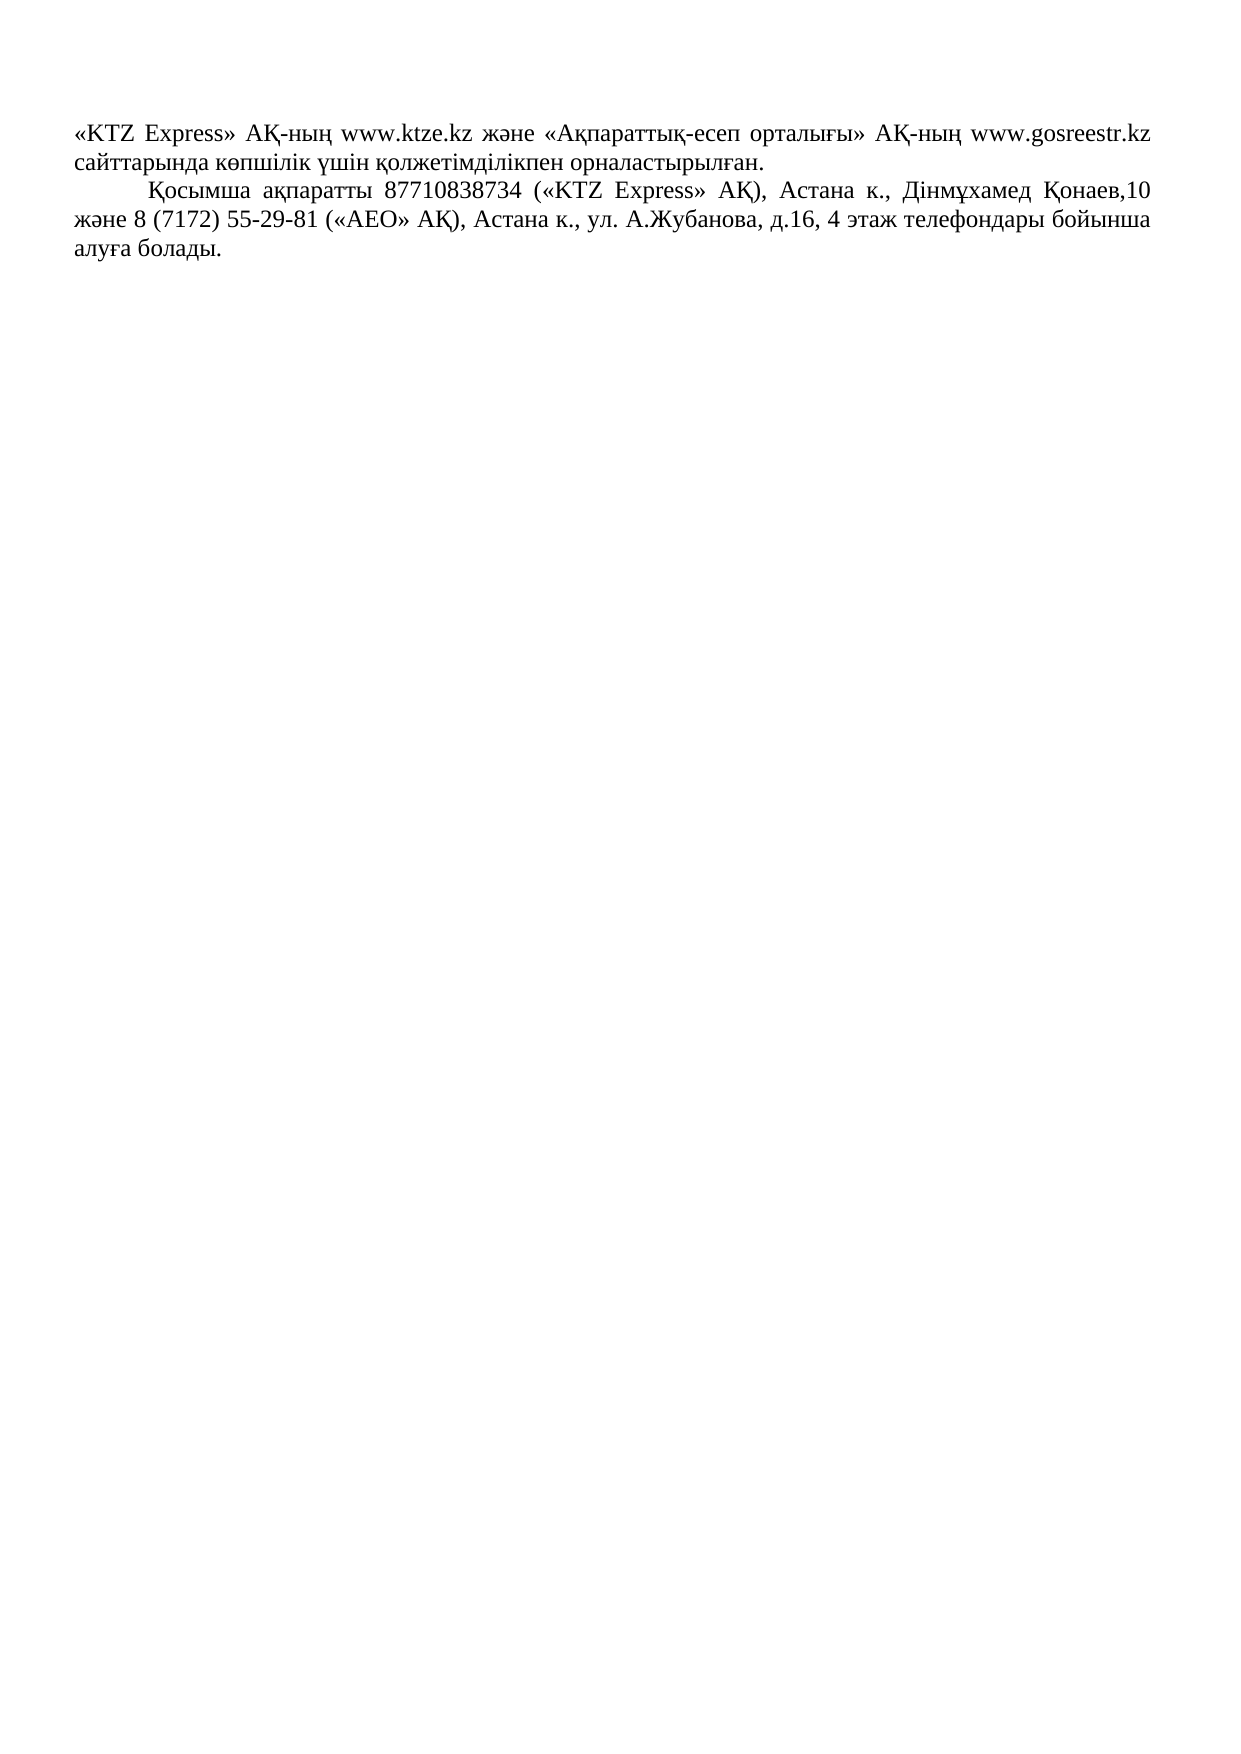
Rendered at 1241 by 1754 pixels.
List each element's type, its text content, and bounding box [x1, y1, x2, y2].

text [74, 118, 1152, 176]
text Қосымша ақпаратты 87710838734 («KTZ Express» АҚ), Астана к., Дінмұхамед Қонаев,10 және 8 (7172) 55-29-81 («АЕО» АҚ), Астана к., ул. А.Жубанова, д.16, 4 этаж телефондары бойынша алуға болады. [74, 176, 1152, 262]
